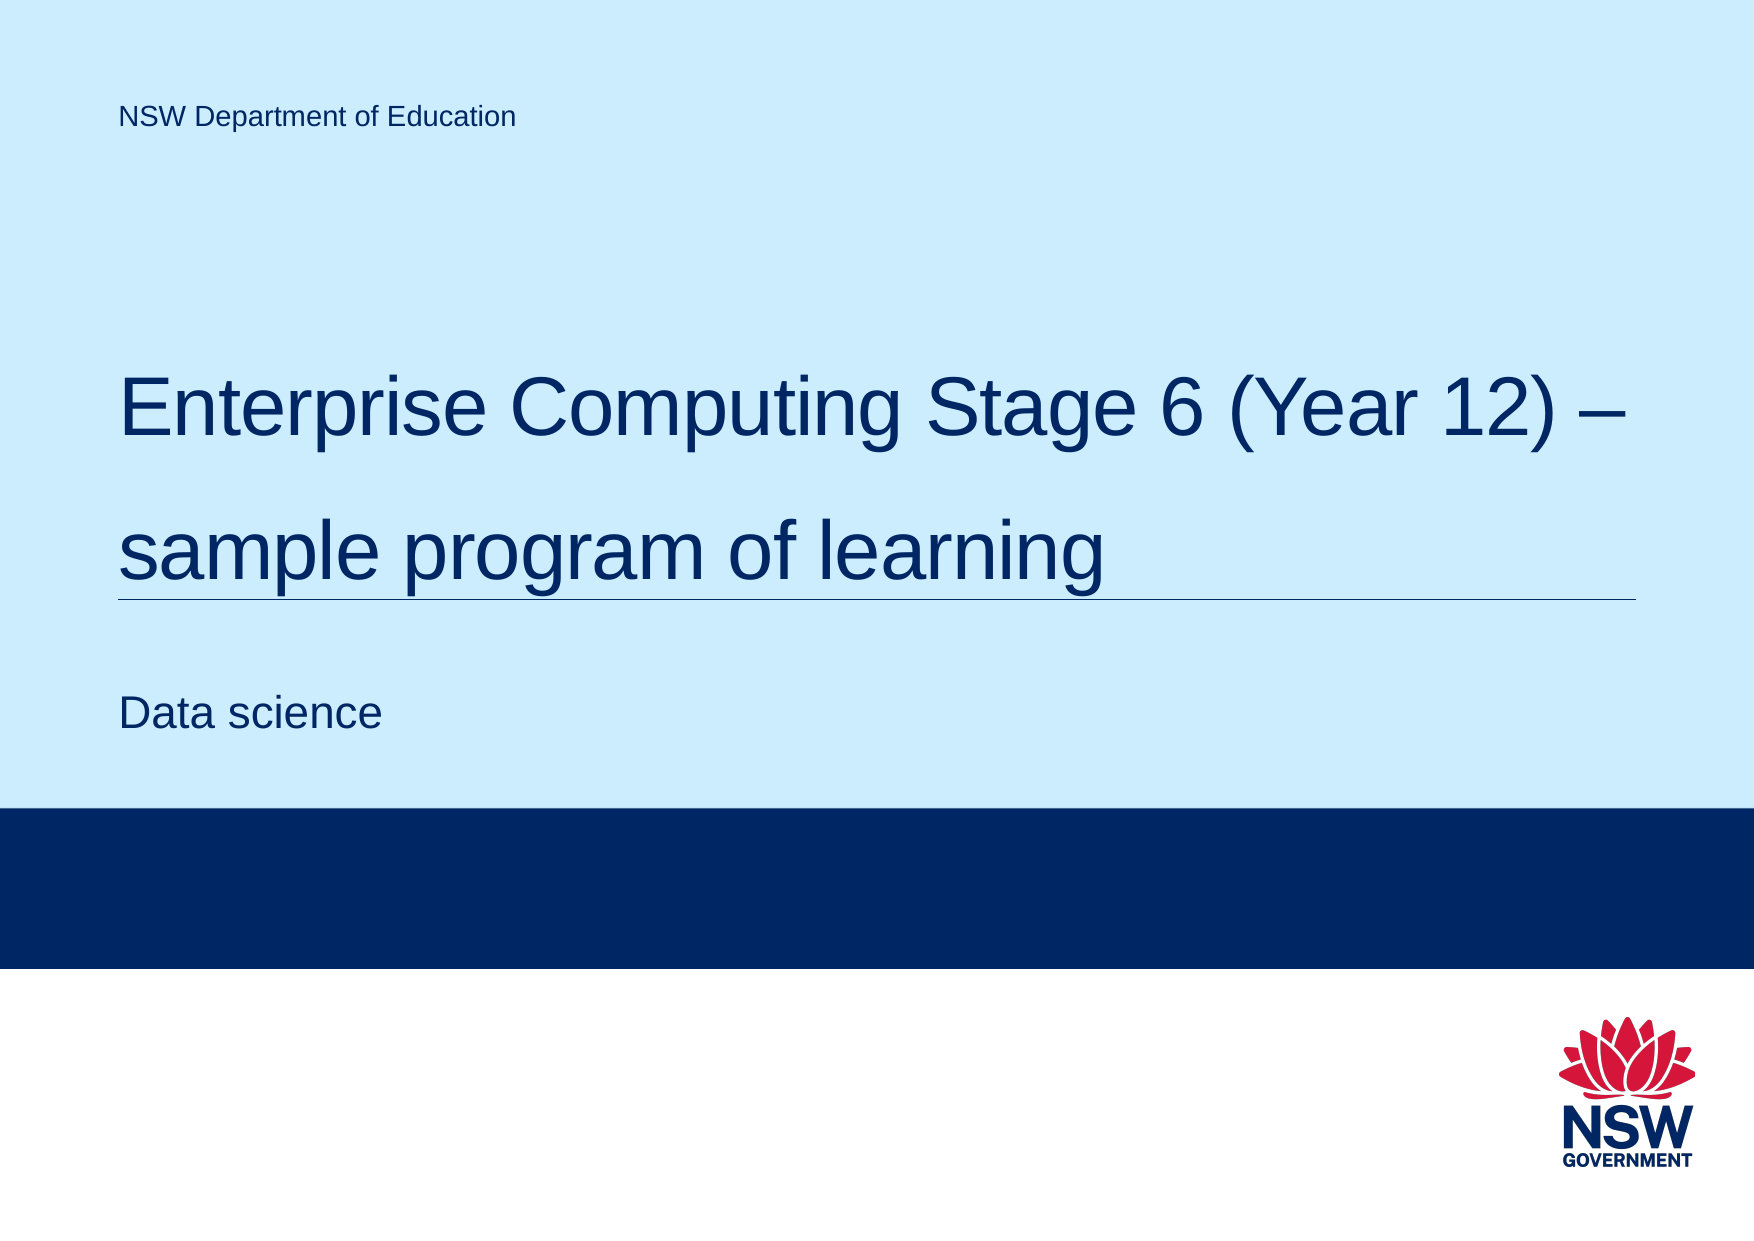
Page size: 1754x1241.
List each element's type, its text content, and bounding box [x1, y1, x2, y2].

title Enterprise Computing Stage 6 (Year 12) – sample program of learning [118, 357, 1636, 599]
picture [0, 0, 1754, 969]
subtitle Data science [118, 686, 1636, 738]
picture [1559, 1017, 1695, 1167]
